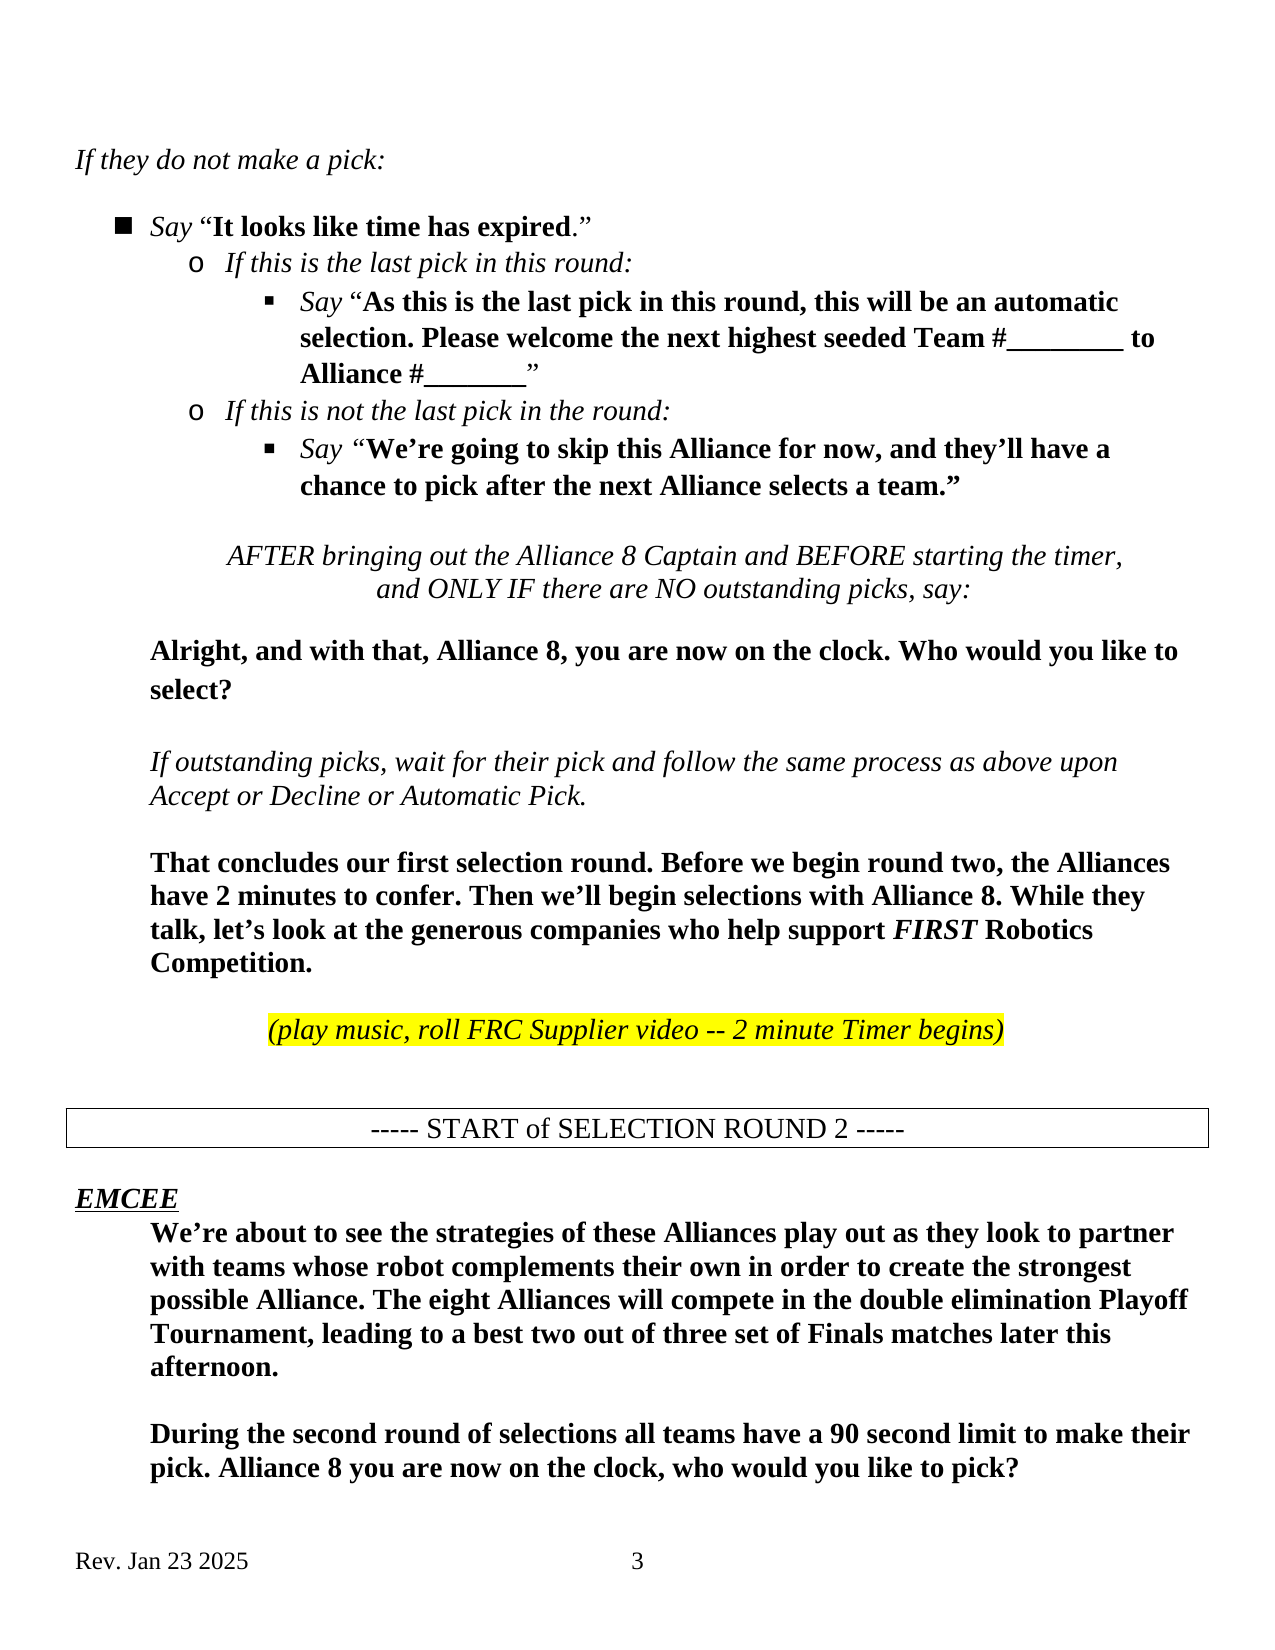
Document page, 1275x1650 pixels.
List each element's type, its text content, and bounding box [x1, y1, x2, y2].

list Say “It looks like time has expired.” [112, 209, 1200, 243]
text ----- START of SELECTION ROUND 2 ----- [67, 1109, 1208, 1147]
text EMCEE [75, 1182, 1200, 1215]
text AFTER bringing out the Alliance 8 Captain and BEFORE starting the timer, [150, 538, 1200, 571]
text If outstanding picks, wait for their pick and follow the same process as above upon Accept or Decline or Automatic Pick. [150, 744, 1200, 811]
text During the second round of selections all teams have a 90 second limit to make their pick. Alliance 8 you are now on the clock, who would you like to pick? [150, 1416, 1200, 1483]
text Alright, and with that, Alliance 8, you are now on the clock. Who would you like to select? [150, 633, 1200, 706]
list If this is not the last pick in the round: [187, 393, 1200, 429]
list Say “We’re going to skip this Alliance for now, and they’ll have a chance to pick after the next Alliance selects a team.” [262, 432, 1200, 501]
list Say “As this is the last pick in this round, this will be an automatic selection. Please welcome the next highest seeded Team #________ to Alliance #_______” [262, 284, 1200, 390]
list If this is the last pick in this round: [187, 245, 1200, 281]
text (play music, roll FRC Supplier video -- 2 minute Timer begins) [75, 1012, 1200, 1046]
text If they do not make a pick: [75, 142, 1200, 176]
text That concludes our first selection round. Before we begin round two, the Alliances have 2 minutes to confer. Then we’ll begin selections with Alliance 8. While they talk, let’s look at the generous companies who help support FIRST Robotics Competition. [150, 845, 1200, 979]
text We’re about to see the strategies of these Alliances play out as they look to partner with teams whose robot complements their own in order to create the strongest possible Alliance. The eight Alliances will compete in the double elimination Playoff Tournament, leading to a best two out of three set of Finals matches later this afternoon. [150, 1215, 1200, 1383]
text and ONLY IF there are NO outstanding picks, say: [150, 571, 1200, 633]
